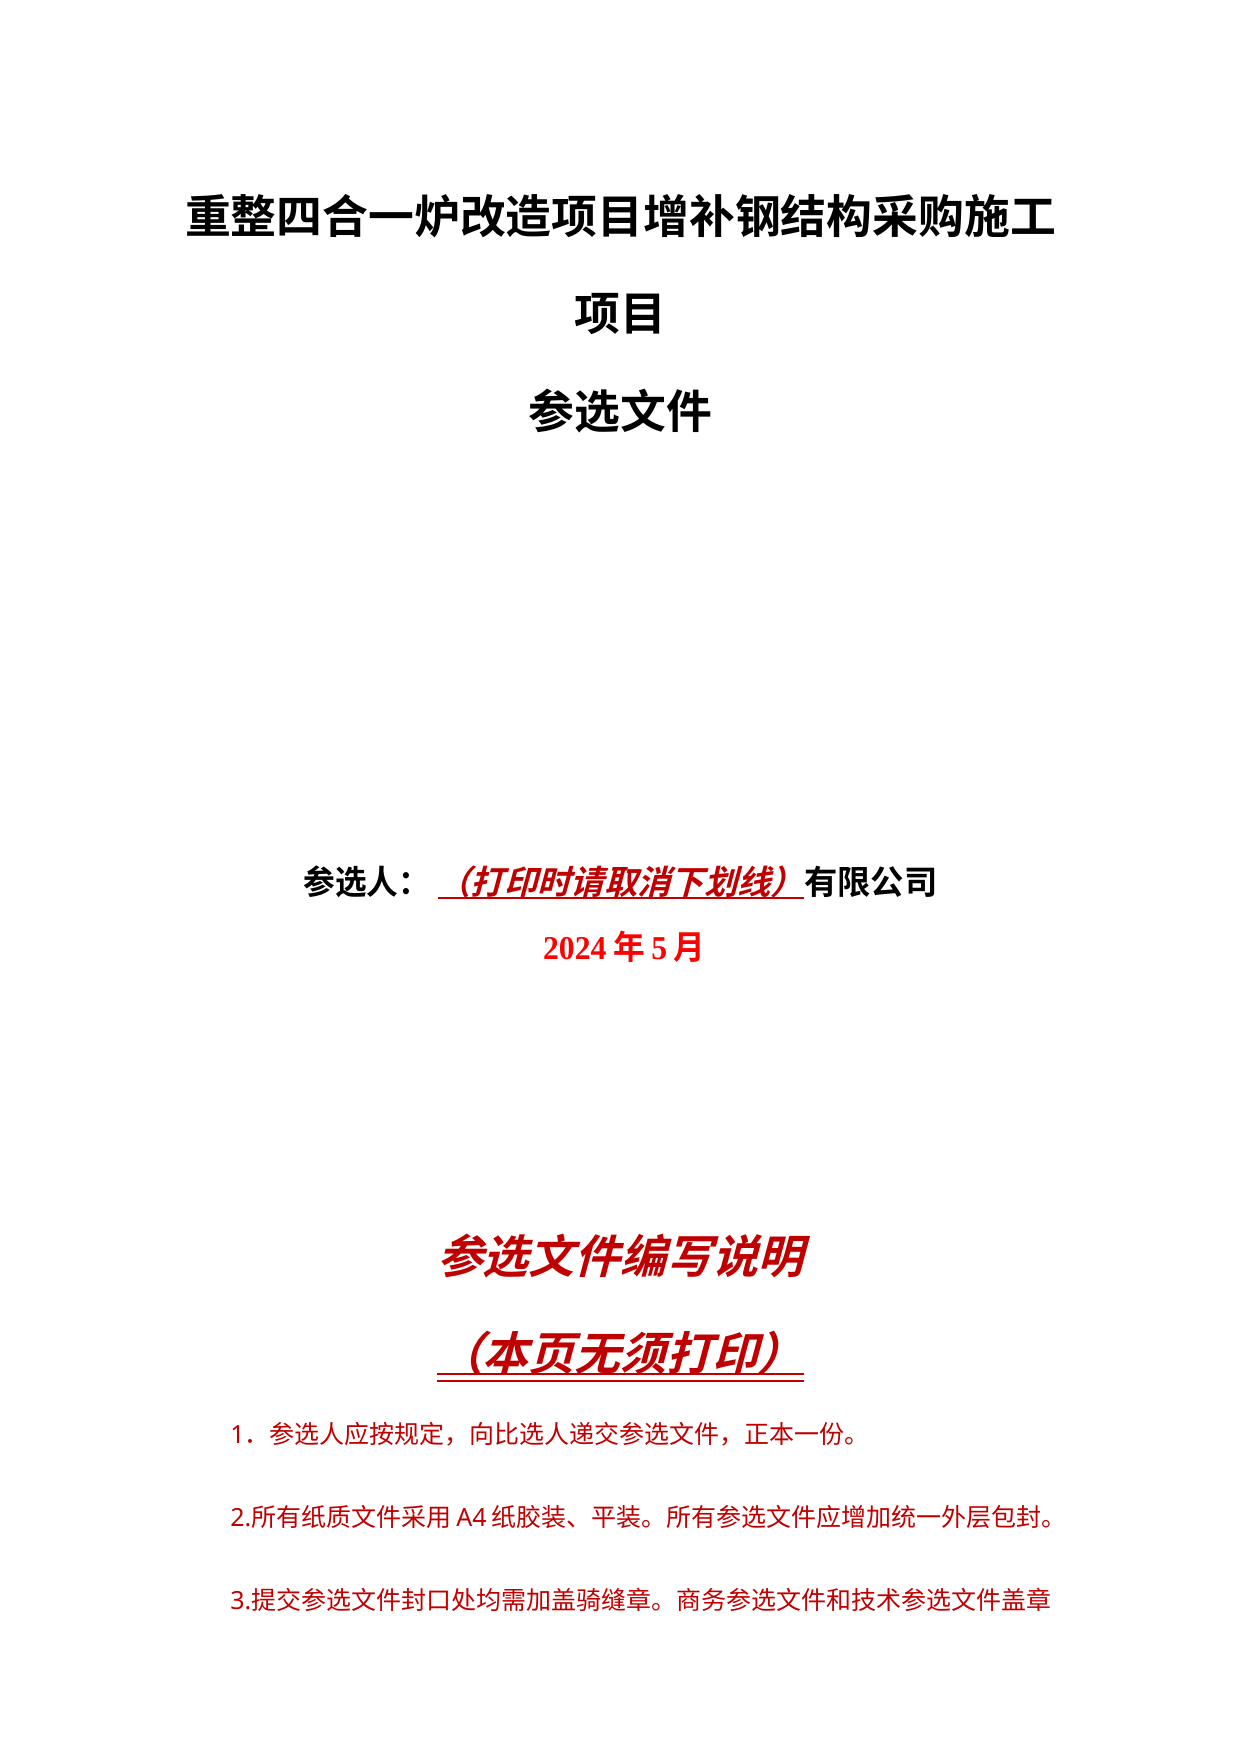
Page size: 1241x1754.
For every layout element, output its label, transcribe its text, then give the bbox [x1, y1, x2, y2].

text 参选人： （打印时请取消下划线）有限公司 [175, 847, 1065, 912]
text 参选文件 [175, 360, 1065, 457]
text 2024年5月 [175, 912, 1065, 977]
text （本页无须打印） [175, 1302, 1065, 1400]
text 重整四合一炉改造项目增补钢结构采购施工项目 [175, 165, 1065, 360]
text 1．参选人应按规定，向比选人递交参选文件，正本一份。 [175, 1400, 1065, 1465]
text 参选文件编写说明 [175, 1205, 1065, 1302]
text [175, 1566, 1065, 1631]
text 2.所有纸质文件采用A4纸胶装、平装。所有参选文件应增加统一外层包封。 [175, 1483, 1065, 1548]
